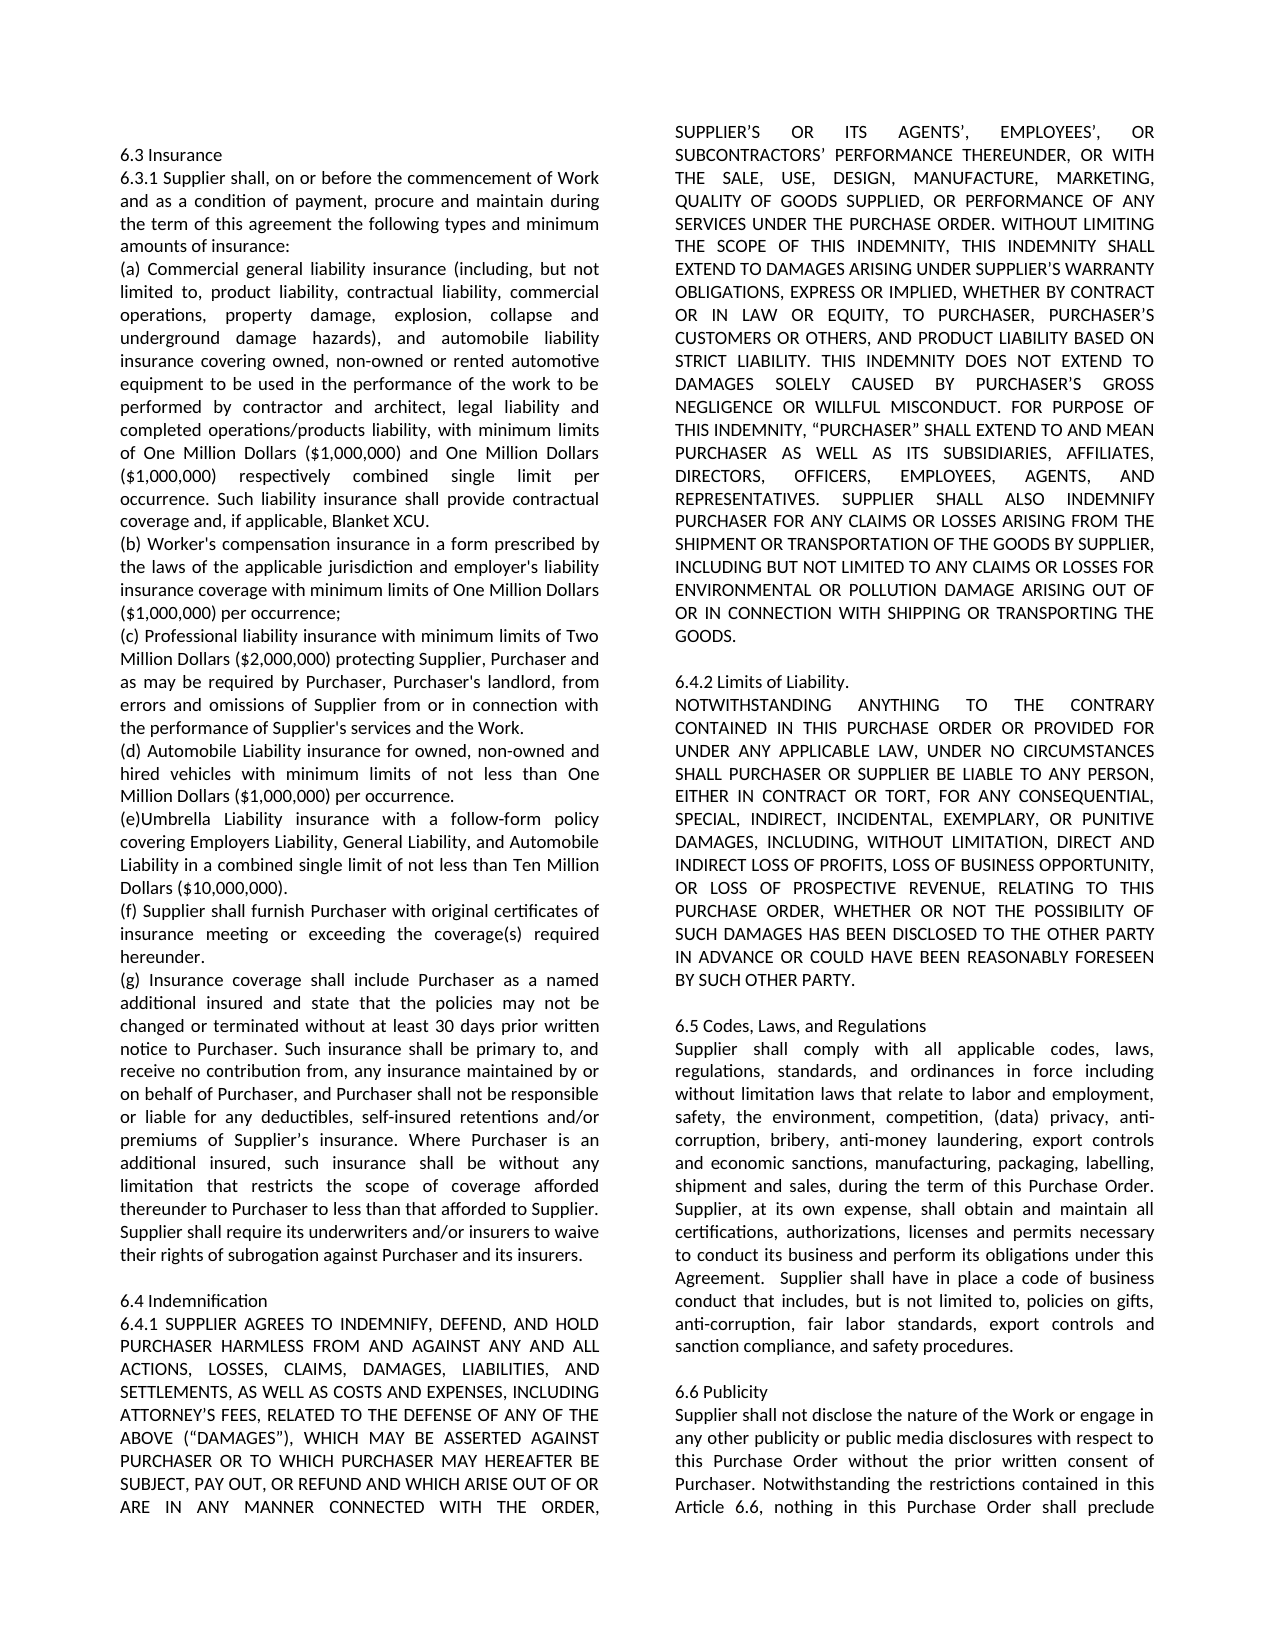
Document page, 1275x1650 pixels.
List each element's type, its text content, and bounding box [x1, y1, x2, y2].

text (e)Umbrella Liability insurance with a follow-form policy covering Employers Liability, General Liability, and Automobile Liability in a combined single limit of not less than Ten Million Dollars ($10,000,000). [120, 807, 600, 899]
text 6.4.1 SUPPLIER AGREES TO INDEMNIFY, DEFEND, AND HOLD PURCHASER HARMLESS FROM AND AGAINST ANY AND ALL ACTIONS, LOSSES, CLAIMS, DAMAGES, LIABILITIES, AND SETTLEMENTS, AS WELL AS COSTS AND EXPENSES, INCLUDING ATTORNEY’S FEES, RELATED TO THE DEFENSE OF ANY OF THE ABOVE (“DAMAGES”), WHICH MAY BE ASSERTED AGAINST PURCHASER OR TO WHICH PURCHASER MAY HEREAFTER BE SUBJECT, PAY OUT, OR REFUND AND WHICH ARISE OUT OF OR ARE IN ANY MANNER CONNECTED WITH THE ORDER, SUPPLIER’S OR ITS AGENTS’, EMPLOYEES’, OR SUBCONTRACTORS’ PERFORMANCE THEREUNDER, OR WITH THE SALE, USE, DESIGN, MANUFACTURE, MARKETING, QUALITY OF GOODS SUPPLIED, OR PERFORMANCE OF ANY SERVICES UNDER THE PURCHASE ORDER. WITHOUT LIMITING THE SCOPE OF THIS INDEMNITY, THIS INDEMNITY SHALL EXTEND TO DAMAGES ARISING UNDER SUPPLIER’S WARRANTY OBLIGATIONS, EXPRESS OR IMPLIED, WHETHER BY CONTRACT OR IN LAW OR EQUITY, TO PURCHASER, PURCHASER’S CUSTOMERS OR OTHERS, AND PRODUCT LIABILITY BASED ON STRICT LIABILITY. THIS INDEMNITY DOES NOT EXTEND TO DAMAGES SOLELY CAUSED BY PURCHASER’S GROSS NEGLIGENCE OR WILLFUL MISCONDUCT. FOR PURPOSE OF THIS INDEMNITY, “PURCHASER” SHALL EXTEND TO AND MEAN PURCHASER AS WELL AS ITS SUBSIDIARIES, AFFILIATES, DIRECTORS, OFFICERS, EMPLOYEES, AGENTS, AND REPRESENTATIVES. SUPPLIER SHALL ALSO INDEMNIFY PURCHASER FOR ANY CLAIMS OR LOSSES ARISING FROM THE SHIPMENT OR TRANSPORTATION OF THE GOODS BY SUPPLIER, INCLUDING BUT NOT LIMITED TO ANY CLAIMS OR LOSSES FOR ENVIRONMENTAL OR POLLUTION DAMAGE ARISING OUT OF OR IN CONNECTION WITH SHIPPING OR TRANSPORTING THE GOODS. [675, 120, 1155, 647]
text 6.3 Insurance [120, 143, 600, 166]
text 6.4.1 SUPPLIER AGREES TO INDEMNIFY, DEFEND, AND HOLD PURCHASER HARMLESS FROM AND AGAINST ANY AND ALL ACTIONS, LOSSES, CLAIMS, DAMAGES, LIABILITIES, AND SETTLEMENTS, AS WELL AS COSTS AND EXPENSES, INCLUDING ATTORNEY’S FEES, RELATED TO THE DEFENSE OF ANY OF THE ABOVE (“DAMAGES”), WHICH MAY BE ASSERTED AGAINST PURCHASER OR TO WHICH PURCHASER MAY HEREAFTER BE SUBJECT, PAY OUT, OR REFUND AND WHICH ARISE OUT OF OR ARE IN ANY MANNER CONNECTED WITH THE ORDER, SUPPLIER’S OR ITS AGENTS’, EMPLOYEES’, OR SUBCONTRACTORS’ PERFORMANCE THEREUNDER, OR WITH THE SALE, USE, DESIGN, MANUFACTURE, MARKETING, QUALITY OF GOODS SUPPLIED, OR PERFORMANCE OF ANY SERVICES UNDER THE PURCHASE ORDER. WITHOUT LIMITING THE SCOPE OF THIS INDEMNITY, THIS INDEMNITY SHALL EXTEND TO DAMAGES ARISING UNDER SUPPLIER’S WARRANTY OBLIGATIONS, EXPRESS OR IMPLIED, WHETHER BY CONTRACT OR IN LAW OR EQUITY, TO PURCHASER, PURCHASER’S CUSTOMERS OR OTHERS, AND PRODUCT LIABILITY BASED ON STRICT LIABILITY. THIS INDEMNITY DOES NOT EXTEND TO DAMAGES SOLELY CAUSED BY PURCHASER’S GROSS NEGLIGENCE OR WILLFUL MISCONDUCT. FOR PURPOSE OF THIS INDEMNITY, “PURCHASER” SHALL EXTEND TO AND MEAN PURCHASER AS WELL AS ITS SUBSIDIARIES, AFFILIATES, DIRECTORS, OFFICERS, EMPLOYEES, AGENTS, AND REPRESENTATIVES. SUPPLIER SHALL ALSO INDEMNIFY PURCHASER FOR ANY CLAIMS OR LOSSES ARISING FROM THE SHIPMENT OR TRANSPORTATION OF THE GOODS BY SUPPLIER, INCLUDING BUT NOT LIMITED TO ANY CLAIMS OR LOSSES FOR ENVIRONMENTAL OR POLLUTION DAMAGE ARISING OUT OF OR IN CONNECTION WITH SHIPPING OR TRANSPORTING THE GOODS. [120, 1312, 600, 1518]
text (f) Supplier shall furnish Purchaser with original certificates of insurance meeting or exceeding the coverage(s) required hereunder. [120, 899, 600, 968]
text (c) Professional liability insurance with minimum limits of Two Million Dollars ($2,000,000) protecting Supplier, Purchaser and as may be required by Purchaser, Purchaser's landlord, from errors and omissions of Supplier from or in connection with the performance of Supplier's services and the Work. [120, 624, 600, 739]
text (g) Insurance coverage shall include Purchaser as a named additional insured and state that the policies may not be changed or terminated without at least 30 days prior written notice to Purchaser. Such insurance shall be primary to, and receive no contribution from, any insurance maintained by or on behalf of Purchaser, and Purchaser shall not be responsible or liable for any deductibles, self-insured retentions and/or premiums of Supplier’s insurance. Where Purchaser is an additional insured, such insurance shall be without any limitation that restricts the scope of coverage afforded thereunder to Purchaser to less than that afforded to Supplier. Supplier shall require its underwriters and/or insurers to waive their rights of subrogation against Purchaser and its insurers. [120, 968, 600, 1266]
text 6.4.2 Limits of Liability. [675, 670, 1155, 693]
text 6.3.1 Supplier shall, on or before the commencement of Work and as a condition of payment, procure and maintain during the term of this agreement the following types and minimum amounts of insurance: [120, 166, 600, 257]
text 6.6 Publicity [675, 1380, 1155, 1403]
text (a) Commercial general liability insurance (including, but not limited to, product liability, contractual liability, commercial operations, property damage, explosion, collapse and underground damage hazards), and automobile liability insurance covering owned, non-owned or rented automotive equipment to be used in the performance of the work to be performed by contractor and architect, legal liability and completed operations/products liability, with minimum limits of One Million Dollars ($1,000,000) and One Million Dollars ($1,000,000) respectively combined single limit per occurrence. Such liability insurance shall provide contractual coverage and, if applicable, Blanket XCU. [120, 257, 600, 532]
text 6.5 Codes, Laws, and Regulations [675, 1014, 1155, 1037]
text 6.4 Indemnification [120, 1289, 600, 1312]
text Supplier shall comply with all applicable codes, laws, regulations, standards, and ordinances in force including without limitation laws that relate to labor and employment, safety, the environment, competition, (data) privacy, anti-corruption, bribery, anti-money laundering, export controls and economic sanctions, manufacturing, packaging, labelling, shipment and sales, during the term of this Purchase Order. Supplier, at its own expense, shall obtain and maintain all certifications, authorizations, licenses and permits necessary to conduct its business and perform its obligations under this Agreement. Supplier shall have in place a code of business conduct that includes, but is not limited to, policies on gifts, anti-corruption, fair labor standards, export controls and sanction compliance, and safety procedures. [675, 1037, 1155, 1357]
text NOTWITHSTANDING ANYTHING TO THE CONTRARY CONTAINED IN THIS PURCHASE ORDER OR PROVIDED FOR UNDER ANY APPLICABLE LAW, UNDER NO CIRCUMSTANCES SHALL PURCHASER OR SUPPLIER BE LIABLE TO ANY PERSON, EITHER IN CONTRACT OR TORT, FOR ANY CONSEQUENTIAL, SPECIAL, INDIRECT, INCIDENTAL, EXEMPLARY, OR PUNITIVE DAMAGES, INCLUDING, WITHOUT LIMITATION, DIRECT AND INDIRECT LOSS OF PROFITS, LOSS OF BUSINESS OPPORTUNITY, OR LOSS OF PROSPECTIVE REVENUE, RELATING TO THIS PURCHASE ORDER, WHETHER OR NOT THE POSSIBILITY OF SUCH DAMAGES HAS BEEN DISCLOSED TO THE OTHER PARTY IN ADVANCE OR COULD HAVE BEEN REASONABLY FORESEEN BY SUCH OTHER PARTY. [675, 693, 1155, 991]
text (d) Automobile Liability insurance for owned, non-owned and hired vehicles with minimum limits of not less than One Million Dollars ($1,000,000) per occurrence. [120, 739, 600, 807]
text (b) Worker's compensation insurance in a form prescribed by the laws of the applicable jurisdiction and employer's liability insurance coverage with minimum limits of One Million Dollars ($1,000,000) per occurrence; [120, 532, 600, 624]
